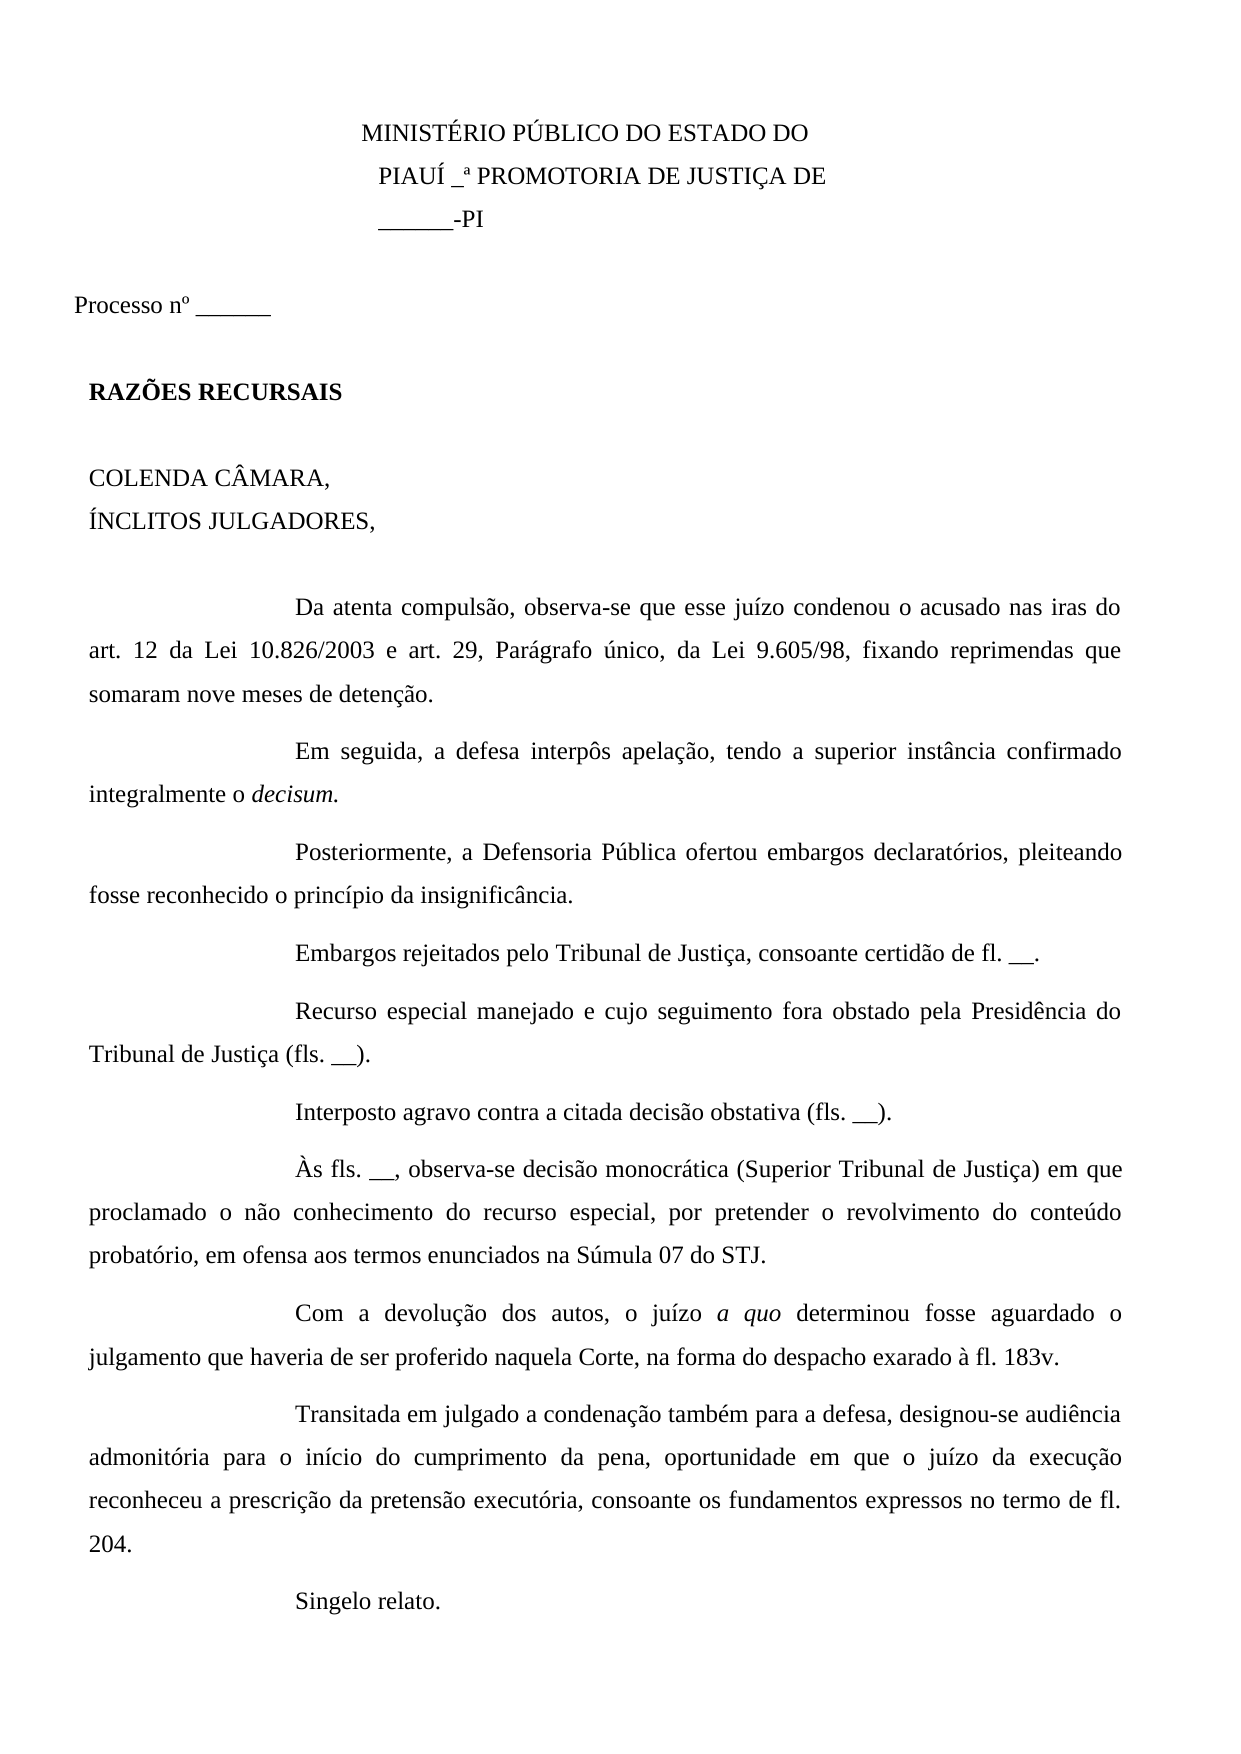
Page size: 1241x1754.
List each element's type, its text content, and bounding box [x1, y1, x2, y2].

text Recurso especial manejado e cujo seguimento fora obstado pela Presidência do Tribunal de Justiça (fls. __). [89, 996, 1122, 1068]
text Da atenta compulsão, observa-se que esse juízo condenou o acusado nas iras do art. 12 da Lei 10.826/2003 e art. 29, Parágrafo único, da Lei 9.605/98, fixando reprimendas que somaram nove meses de detenção. [89, 592, 1122, 707]
text MINISTÉRIO PÚBLICO DO ESTADO DO PIAUÍ _ª PROMOTORIA DE JUSTIÇA DE ______-PI [361, 118, 881, 233]
text Processo nº ______ [74, 291, 1134, 319]
text Interposto agravo contra a citada decisão obstativa (fls. __). [295, 1097, 1134, 1125]
text Singelo relato. [295, 1586, 1134, 1615]
text Às fls. __, observa-se decisão monocrática (Superior Tribunal de Justiça) em que proclamado o não conhecimento do recurso especial, por pretender o revolvimento do conteúdo probatório, em ofensa aos termos enunciados na Súmula 07 do STJ. [89, 1154, 1122, 1269]
text Posteriormente, a Defensoria Pública ofertou embargos declaratórios, pleiteando fosse reconhecido o princípio da insignificância. [89, 837, 1123, 909]
text COLENDA CÂMARA, ÍNCLITOS JULGADORES, [89, 463, 377, 535]
text Embargos rejeitados pelo Tribunal de Justiça, consoante certidão de fl. __. [295, 938, 1134, 967]
text RAZÕES RECURSAIS [89, 377, 1134, 406]
text Com a devolução dos autos, o juízo a quo determinou fosse aguardado o julgamento que haveria de ser proferido naquela Corte, na forma do despacho exarado à fl. 183v. [89, 1298, 1123, 1370]
text Transitada em julgado a condenação também para a defesa, designou-se audiência admonitória para o início do cumprimento da pena, oportunidade em que o juízo da execução reconheceu a prescrição da pretensão executória, consoante os fundamentos expressos no termo de fl. 204. [89, 1399, 1122, 1557]
text Em seguida, a defesa interpôs apelação, tendo a superior instância confirmado integralmente o decisum. [89, 736, 1123, 808]
